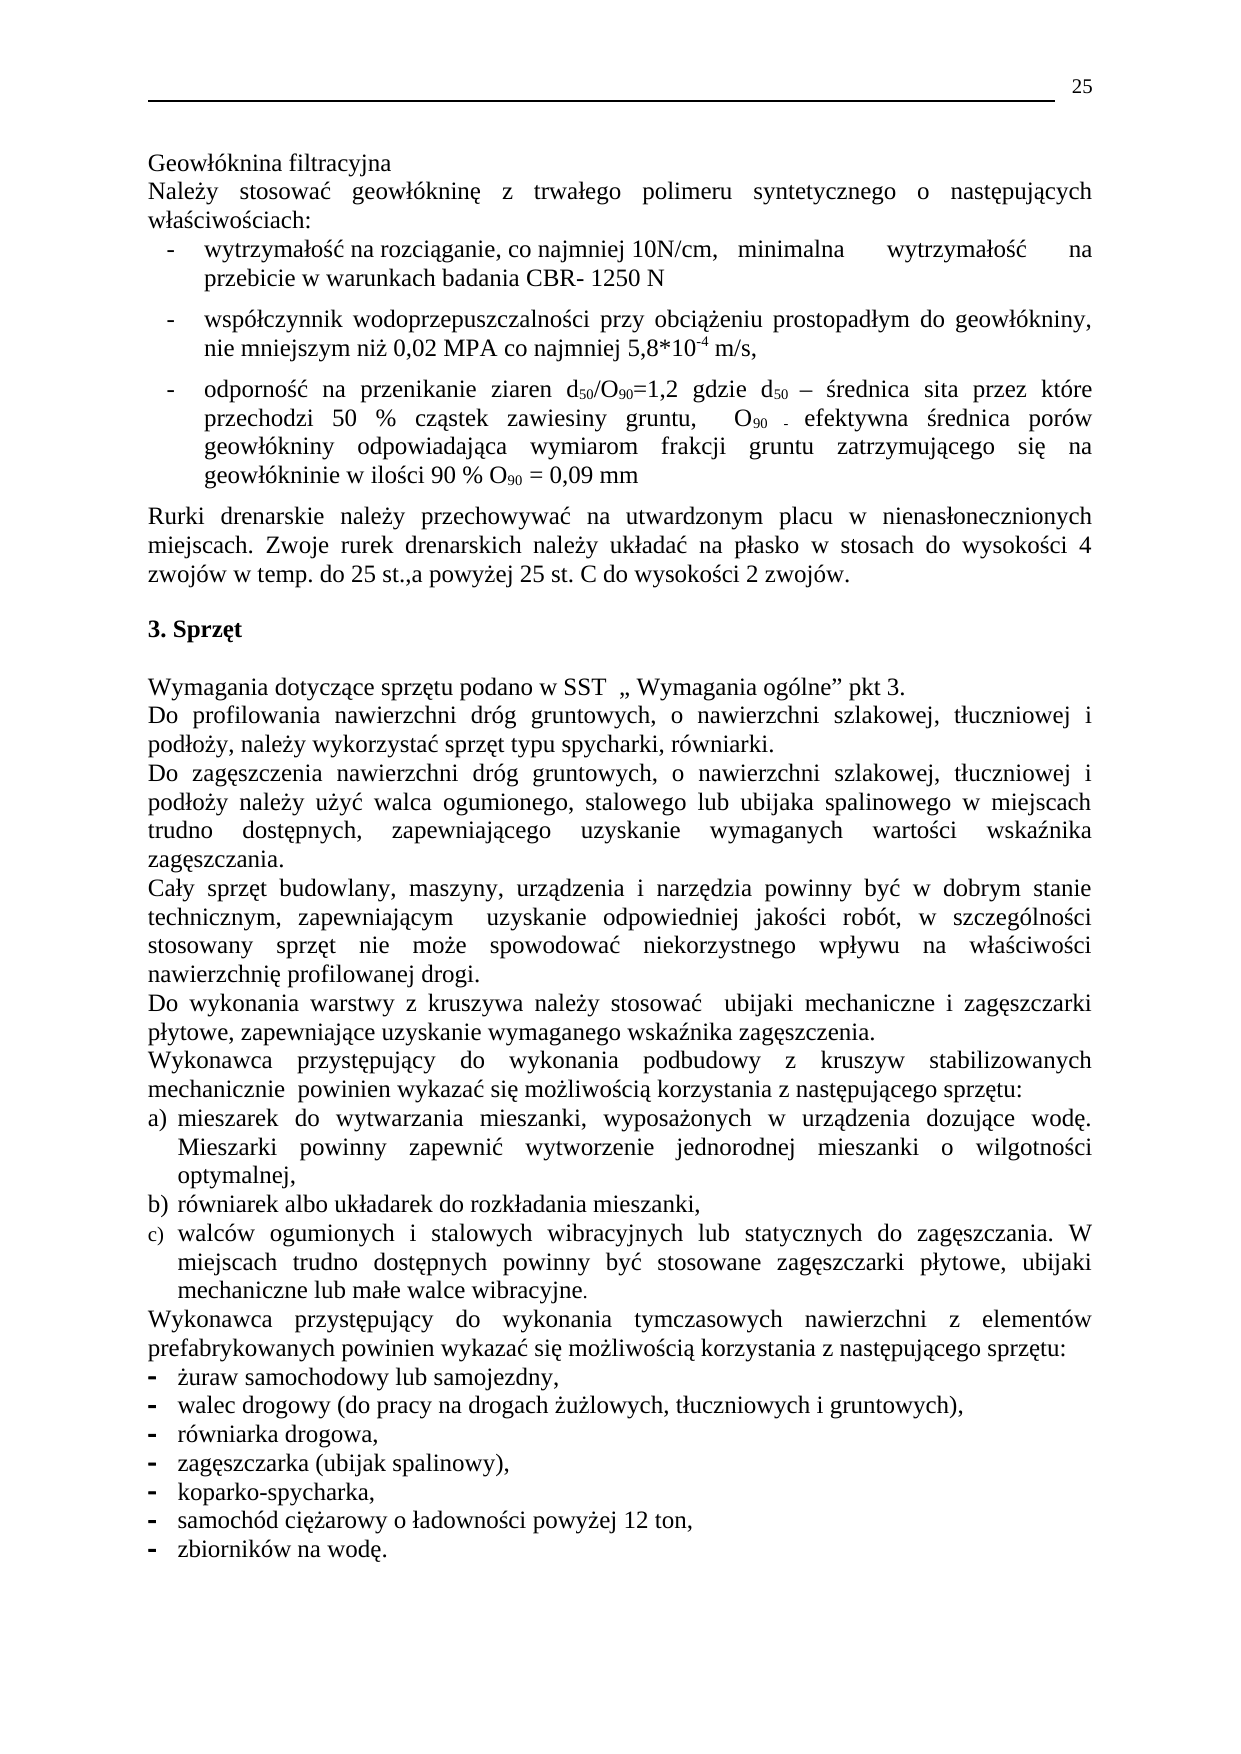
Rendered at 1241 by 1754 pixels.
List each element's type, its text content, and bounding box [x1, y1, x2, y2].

list walców ogumionych i stalowych wibracyjnych lub statycznych do zagęszczania. W miejscach trudno dostępnych powinny być stosowane zagęszczarki płytowe, ubijaki mechaniczne lub małe walce wibracyjne. [148, 1218, 1092, 1304]
text Wymagania dotyczące sprzętu podano w SST „ Wymagania ogólne” pkt 3. [148, 672, 1092, 700]
text Należy stosować geowłókninę z trwałego polimeru syntetycznego o następujących właściwościach: [148, 176, 1092, 234]
text Do wykonania warstwy z kruszywa należy stosować ubijaki mechaniczne i zagęszczarki płytowe, zapewniające uzyskanie wymaganego wskaźnika zagęszczenia. [148, 988, 1092, 1045]
text 3. Sprzęt [148, 614, 1092, 643]
text Cały sprzęt budowlany, maszyny, urządzenia i narzędzia powinny być w dobrym stanie technicznym, zapewniającym uzyskanie odpowiedniej jakości robót, w szczególności stosowany sprzęt nie może spowodować niekorzystnego wpływu na właściwości nawierzchnię profilowanej drogi. [148, 873, 1092, 988]
text Wykonawca przystępujący do wykonania tymczasowych nawierzchni z elementów prefabrykowanych powinien wykazać się możliwością korzystania z następującego sprzętu: [148, 1304, 1092, 1362]
list zagęszczarka (ubijak spalinowy), [148, 1448, 1092, 1477]
text Do profilowania nawierzchni dróg gruntowych, o nawierzchni szlakowej, tłuczniowej i podłoży, należy wykorzystać sprzęt typu spycharki, równiarki. [148, 700, 1092, 758]
list współczynnik wodoprzepuszczalności przy obciążeniu prostopadłym do geowłókniny, nie mniejszym niż 0,02 MPA co najmniej 5,8*10-4 m/s, [166, 304, 1092, 361]
list wytrzymałość na rozciąganie, co najmniej 10N/cm, minimalna wytrzymałość na przebicie w warunkach badania CBR- 1250 N [166, 234, 1092, 291]
list samochód ciężarowy o ładowności powyżej 12 ton, [148, 1505, 1092, 1534]
text Rurki drenarskie należy przechowywać na utwardzonym placu w nienasłonecznionych miejscach. Zwoje rurek drenarskich należy układać na płasko w stosach do wysokości 4 zwojów w temp. do .,a powyżej . C do wysokości 2 zwojów. [148, 501, 1092, 588]
list koparko-spycharka, [148, 1477, 1092, 1505]
list żuraw samochodowy lub samojezdny, [148, 1362, 1092, 1390]
list równiarek albo układarek do rozkładania mieszanki, [148, 1189, 1092, 1218]
text Do zagęszczenia nawierzchni dróg gruntowych, o nawierzchni szlakowej, tłuczniowej i podłoży należy użyć walca ogumionego, stalowego lub ubijaka spalinowego w miejscach trudno dostępnych, zapewniającego uzyskanie wymaganych wartości wskaźnika zagęszczania. [148, 758, 1092, 873]
text Geowłóknina filtracyjna [148, 148, 1092, 176]
list odporność na przenikanie ziaren d50/O90=1,2 gdzie d50 – średnica sita przez które przechodzi 50 % cząstek zawiesiny gruntu, O90 - efektywna średnica porów geowłókniny odpowiadająca wymiarom frakcji gruntu zatrzymującego się na geowłókninie w ilości 90 % O90 = [166, 374, 1092, 489]
list równiarka drogowa, [148, 1419, 1092, 1448]
list zbiorników na wodę. [148, 1534, 1092, 1563]
list mieszarek do wytwarzania mieszanki, wyposażonych w urządzenia dozujące wodę. Mieszarki powinny zapewnić wytworzenie jednorodnej mieszanki o wilgotności optymalnej, [148, 1103, 1092, 1189]
text Wykonawca przystępujący do wykonania podbudowy z kruszyw stabilizowanych mechanicznie powinien wykazać się możliwością korzystania z następującego sprzętu: [148, 1045, 1092, 1103]
list walec drogowy (do pracy na drogach żużlowych, tłuczniowych i gruntowych), [148, 1390, 1092, 1419]
